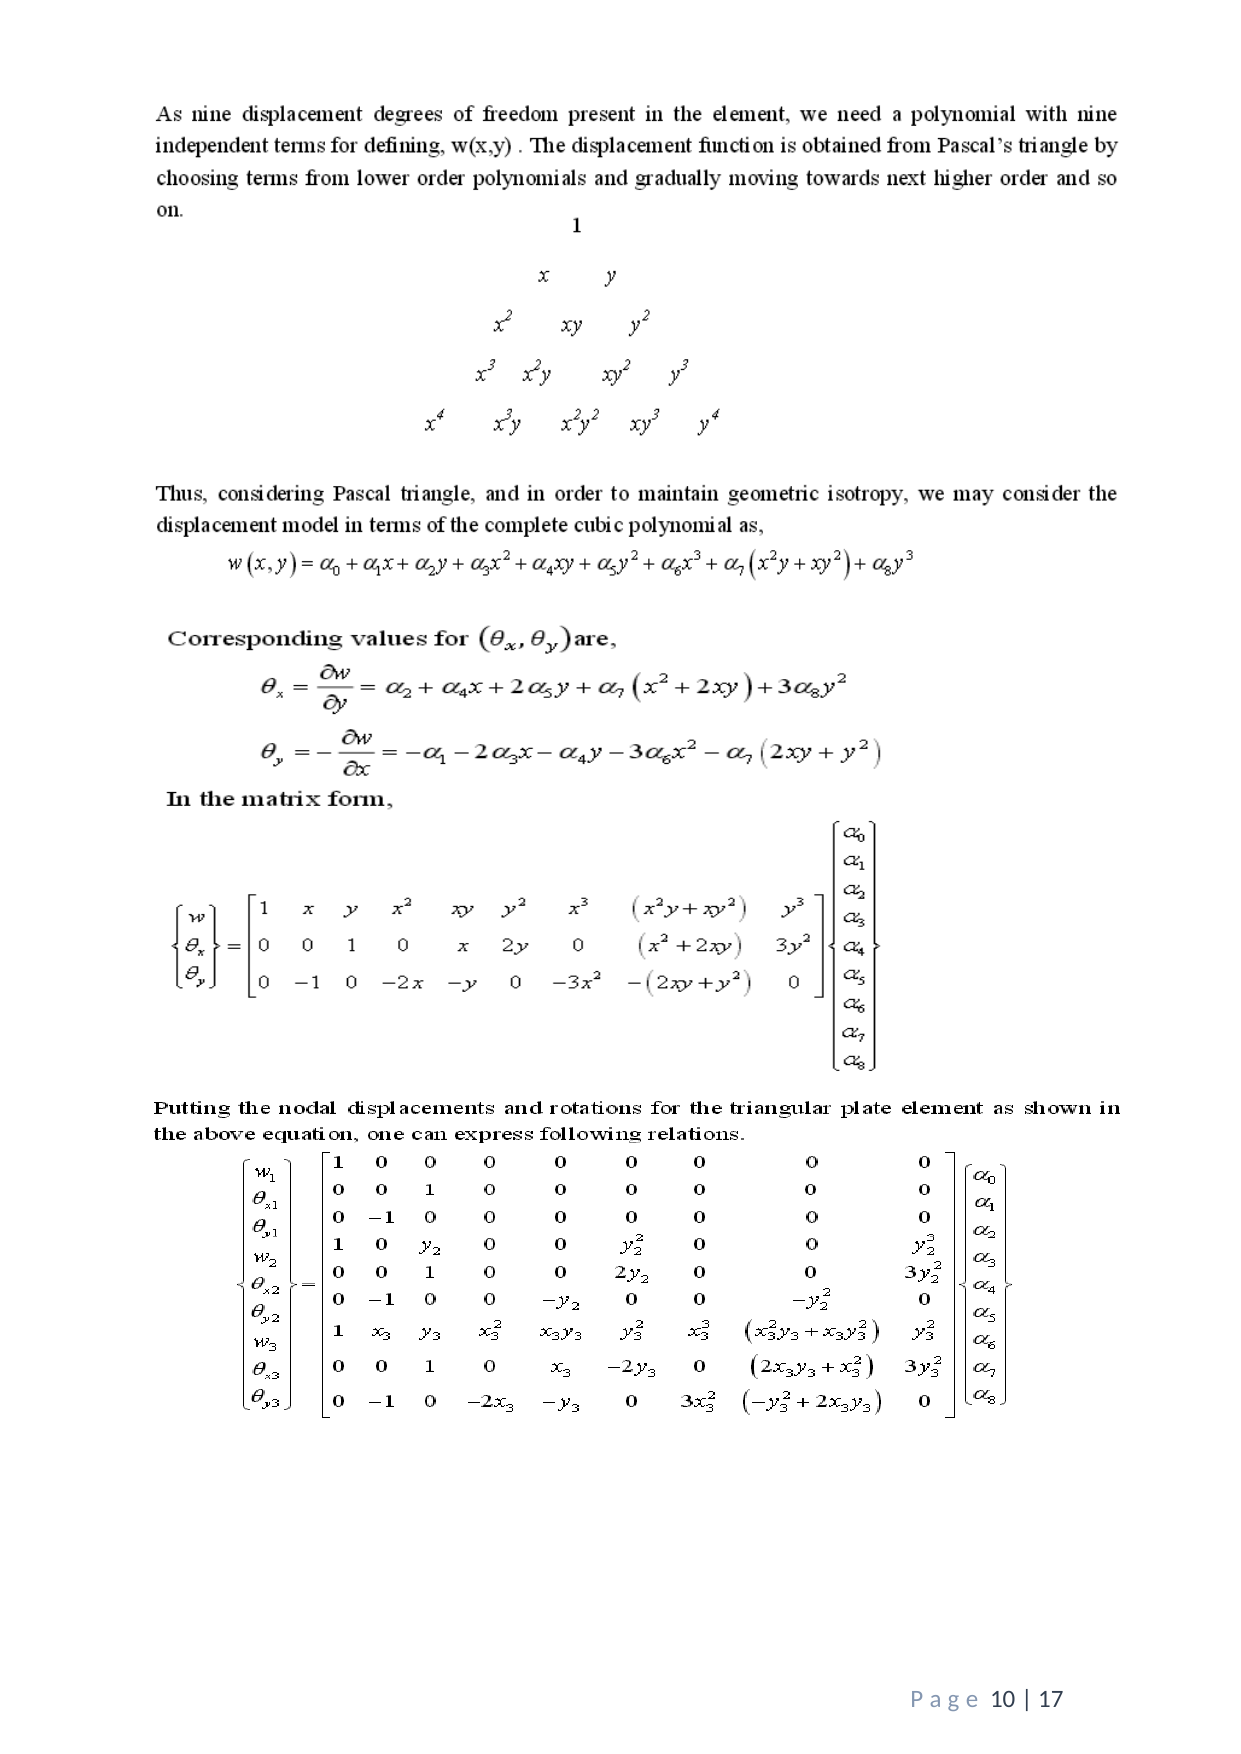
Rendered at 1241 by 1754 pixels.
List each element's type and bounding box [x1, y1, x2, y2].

picture [150, 613, 898, 1078]
picture [150, 103, 1124, 595]
picture [150, 1096, 1124, 1425]
